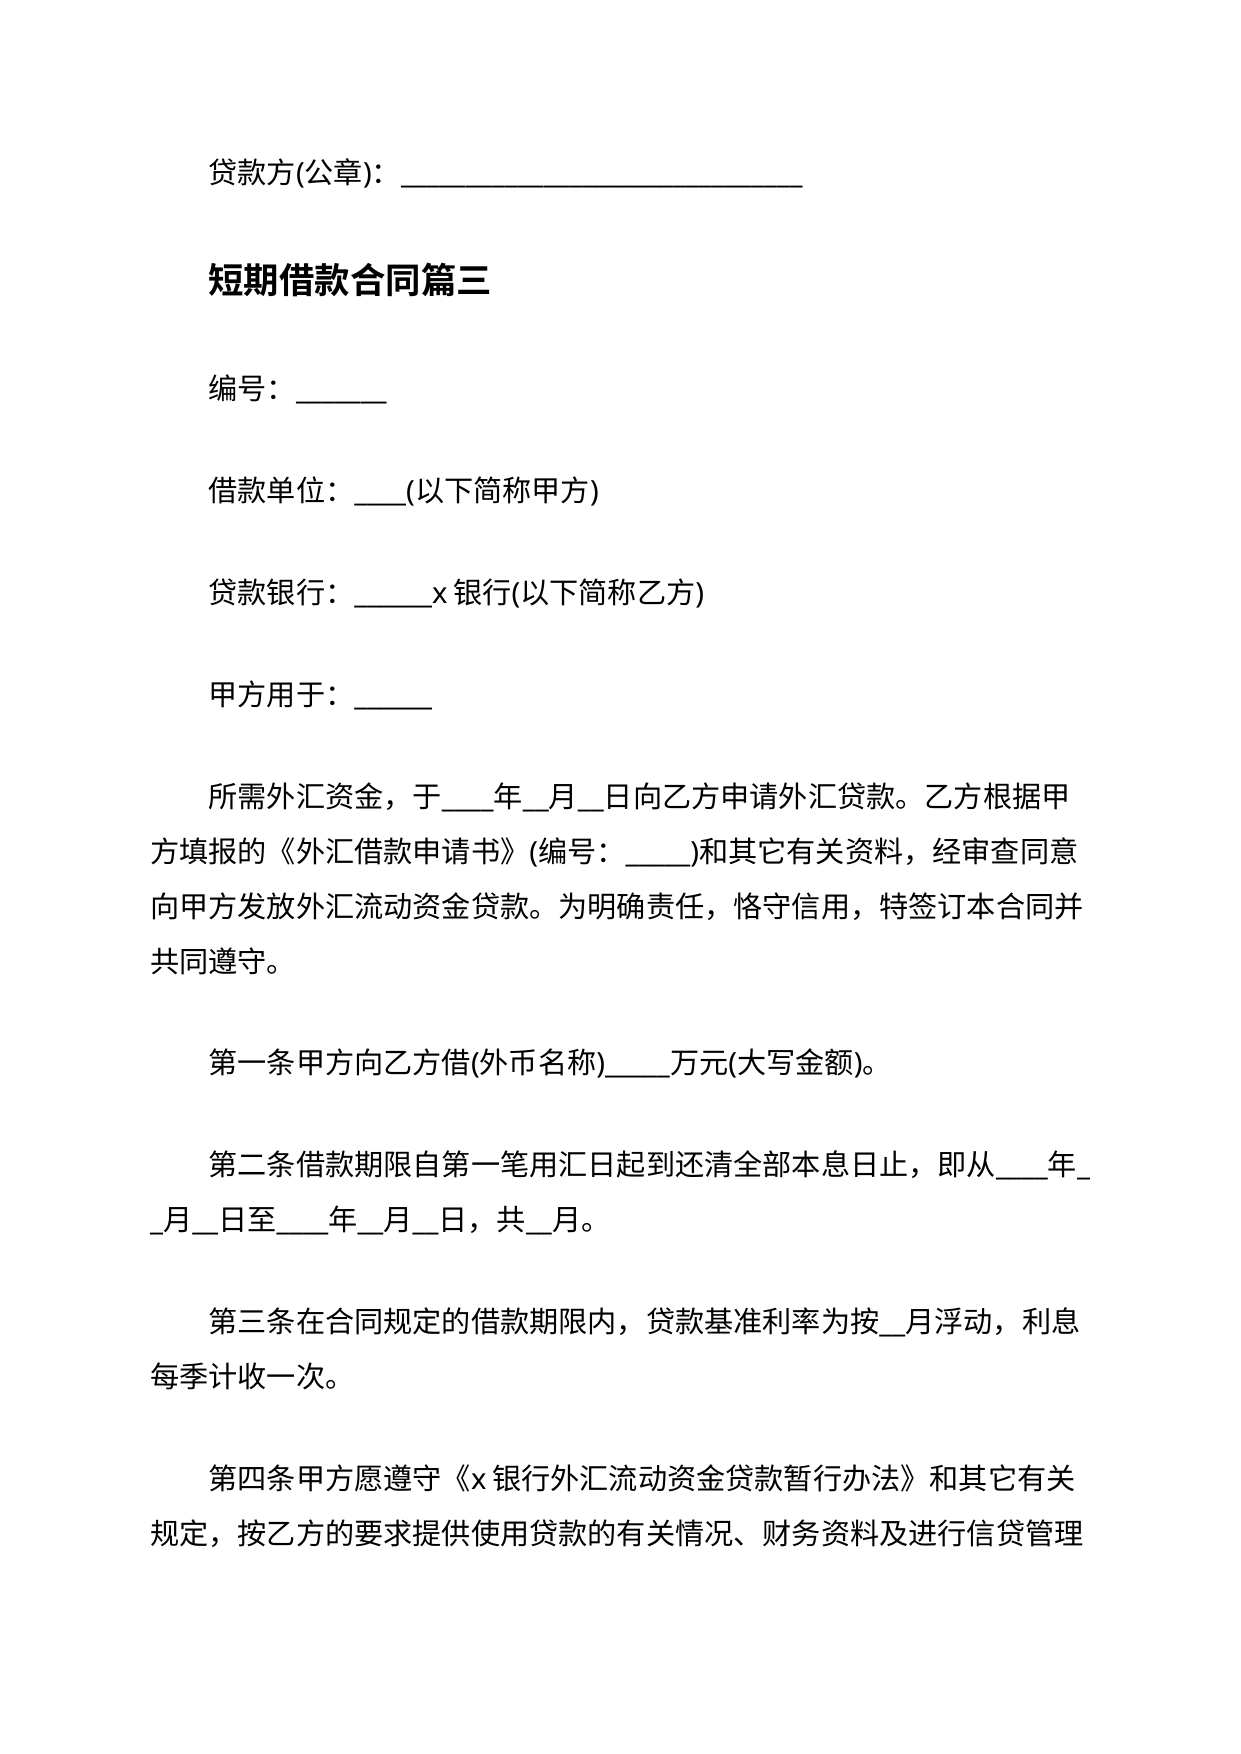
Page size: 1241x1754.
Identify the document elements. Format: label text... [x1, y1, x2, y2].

text 甲方用于：______ [150, 671, 1090, 714]
text 贷款银行：______x银行(以下简称乙方) [150, 569, 1090, 612]
text 贷款方(公章)：_______________________________ [150, 150, 1090, 192]
text 第二条借款期限自第一笔用汇日起到还清全部本息日止，即从____年__月__日至____年__月__日，共__月。 [150, 1142, 1090, 1239]
text 编号：_______ [150, 365, 1090, 408]
text 借款单位：____(以下简称甲方) [150, 467, 1090, 510]
text 第三条在合同规定的借款期限内，贷款基准利率为按__月浮动，利息每季计收一次。 [150, 1299, 1090, 1396]
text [150, 1456, 1090, 1553]
text 短期借款合同篇三 [150, 252, 1090, 303]
text 第一条甲方向乙方借(外币名称)_____万元(大写金额)。 [150, 1040, 1090, 1082]
text 所需外汇资金，于____年__月__日向乙方申请外汇贷款。乙方根据甲方填报的《外汇借款申请书》(编号：_____)和其它有关资料，经审查同意向甲方发放外汇流动资金贷款。为明确责任，恪守信用，特签订本合同并共同遵守。 [150, 773, 1090, 981]
